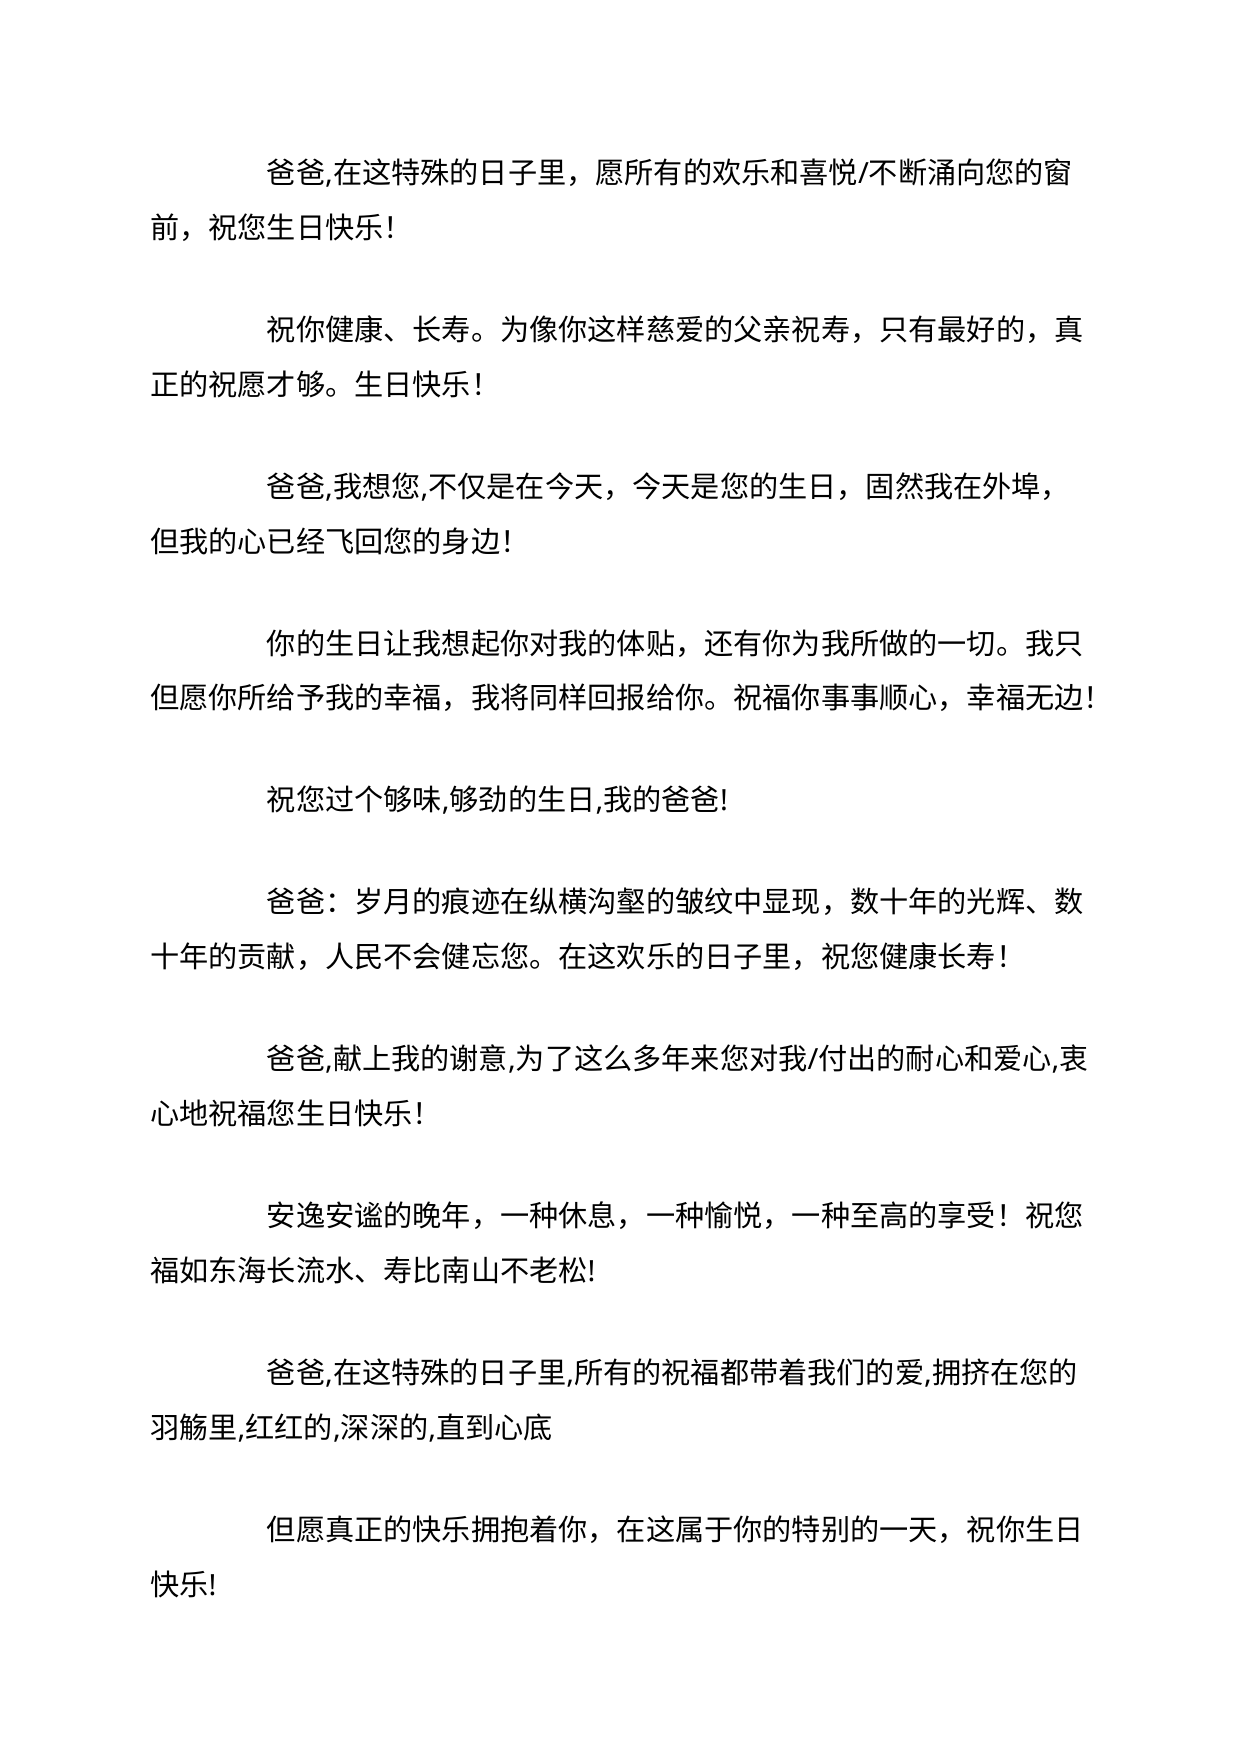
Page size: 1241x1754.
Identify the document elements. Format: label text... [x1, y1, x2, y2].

text 安逸安谧的晚年，一种休息，一种愉悦，一种至高的享受！祝您福如东海长流水、寿比南山不老松! [150, 1192, 1090, 1289]
text 你的生日让我想起你对我的体贴，还有你为我所做的一切。我只但愿你所给予我的幸福，我将同样回报给你。祝福你事事顺心，幸福无边！ [150, 620, 1090, 717]
text 爸爸,我想您,不仅是在今天，今天是您的生日，固然我在外埠，但我的心已经飞回您的身边！ [150, 463, 1090, 561]
text 但愿真正的快乐拥抱着你，在这属于你的特别的一天，祝你生日快乐! [150, 1506, 1090, 1603]
text 爸爸,献上我的谢意,为了这么多年来您对我/付出的耐心和爱心,衷心地祝福您生日快乐！ [150, 1036, 1090, 1133]
text 爸爸,在这特殊的日子里，愿所有的欢乐和喜悦/不断涌向您的窗前，祝您生日快乐！ [150, 150, 1090, 247]
text 祝你健康、长寿。为像你这样慈爱的父亲祝寿，只有最好的，真正的祝愿才够。生日快乐！ [150, 307, 1090, 404]
text 爸爸,在这特殊的日子里,所有的祝福都带着我们的爱,拥挤在您的羽觞里,红红的,深深的,直到心底 [150, 1349, 1090, 1447]
text 祝您过个够味,够劲的生日,我的爸爸! [150, 777, 1090, 819]
text 爸爸：岁月的痕迹在纵横沟壑的皱纹中显现，数十年的光辉、数十年的贡献，人民不会健忘您。在这欢乐的日子里，祝您健康长寿！ [150, 879, 1090, 976]
